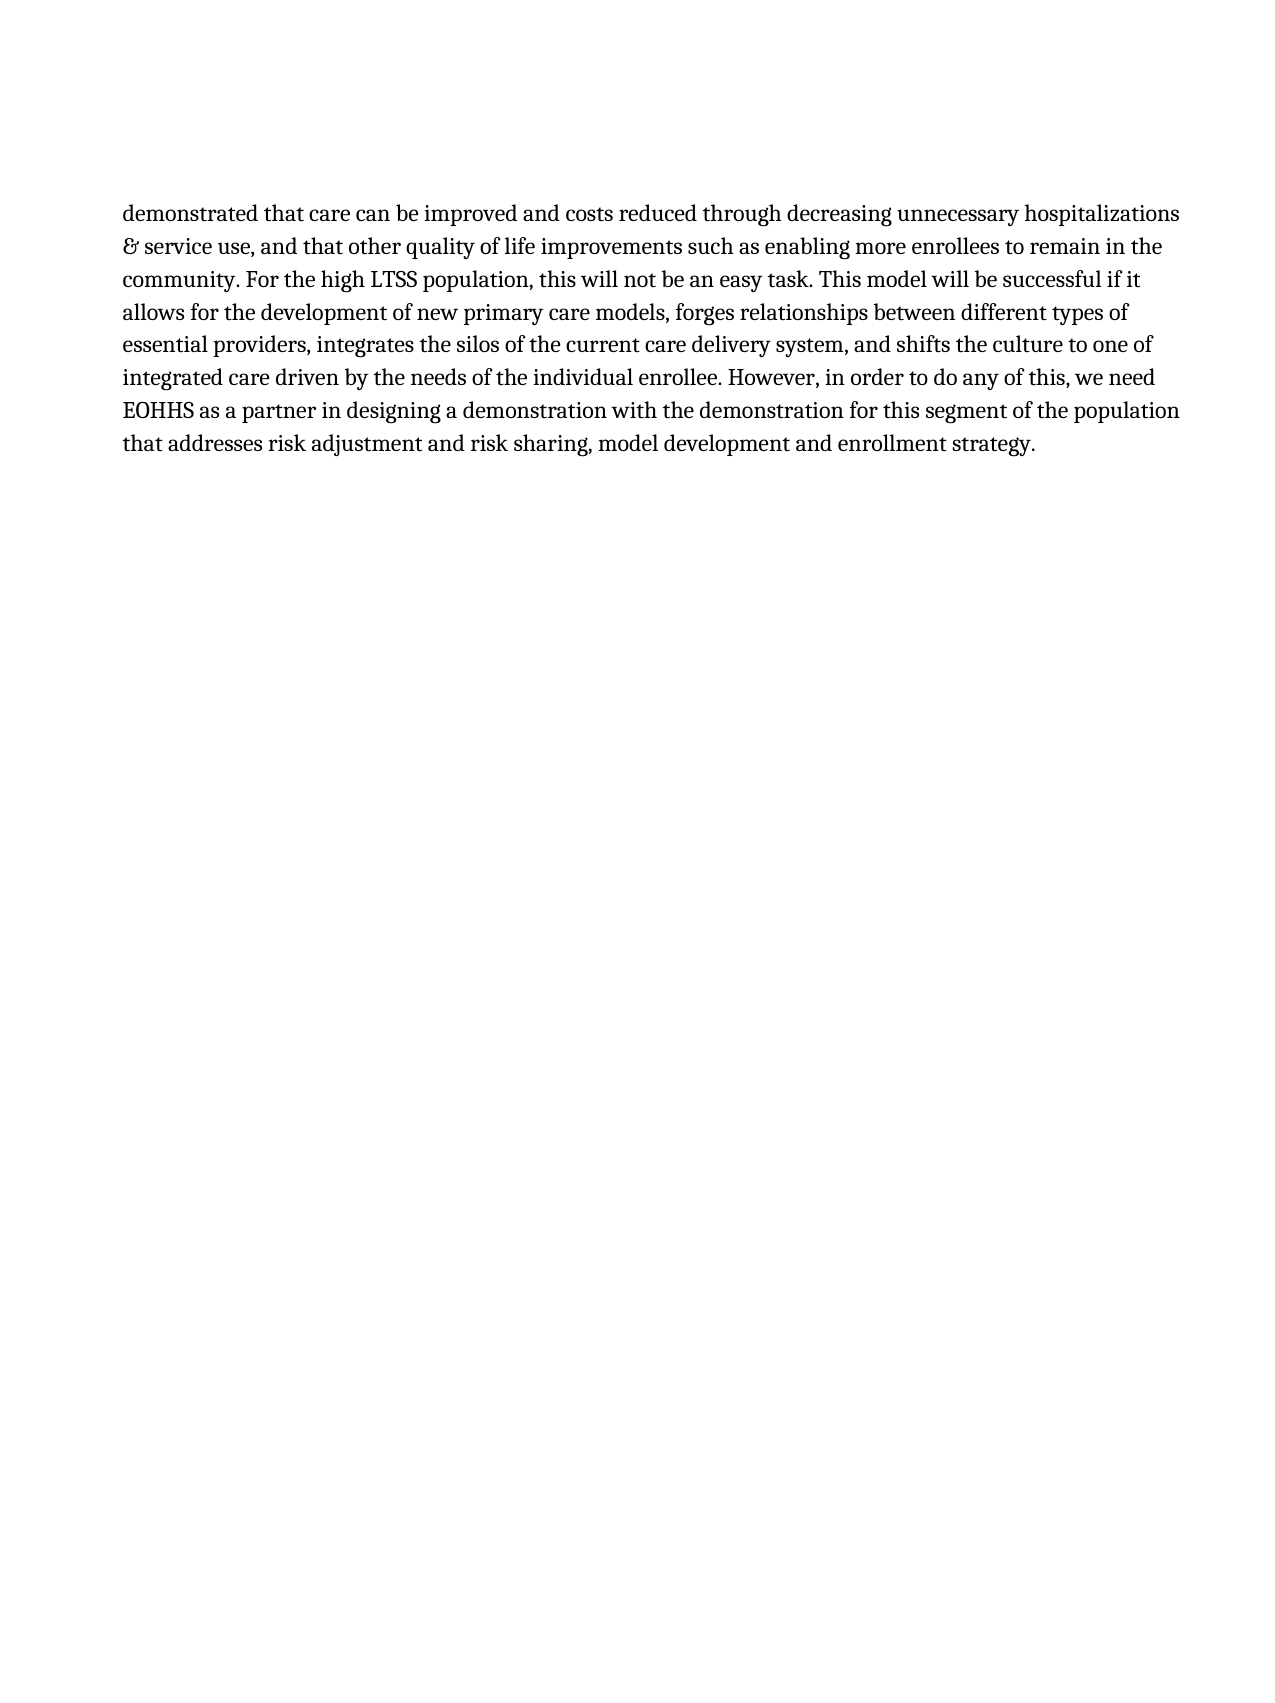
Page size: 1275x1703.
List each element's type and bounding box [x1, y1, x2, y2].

text [122, 194, 1183, 458]
